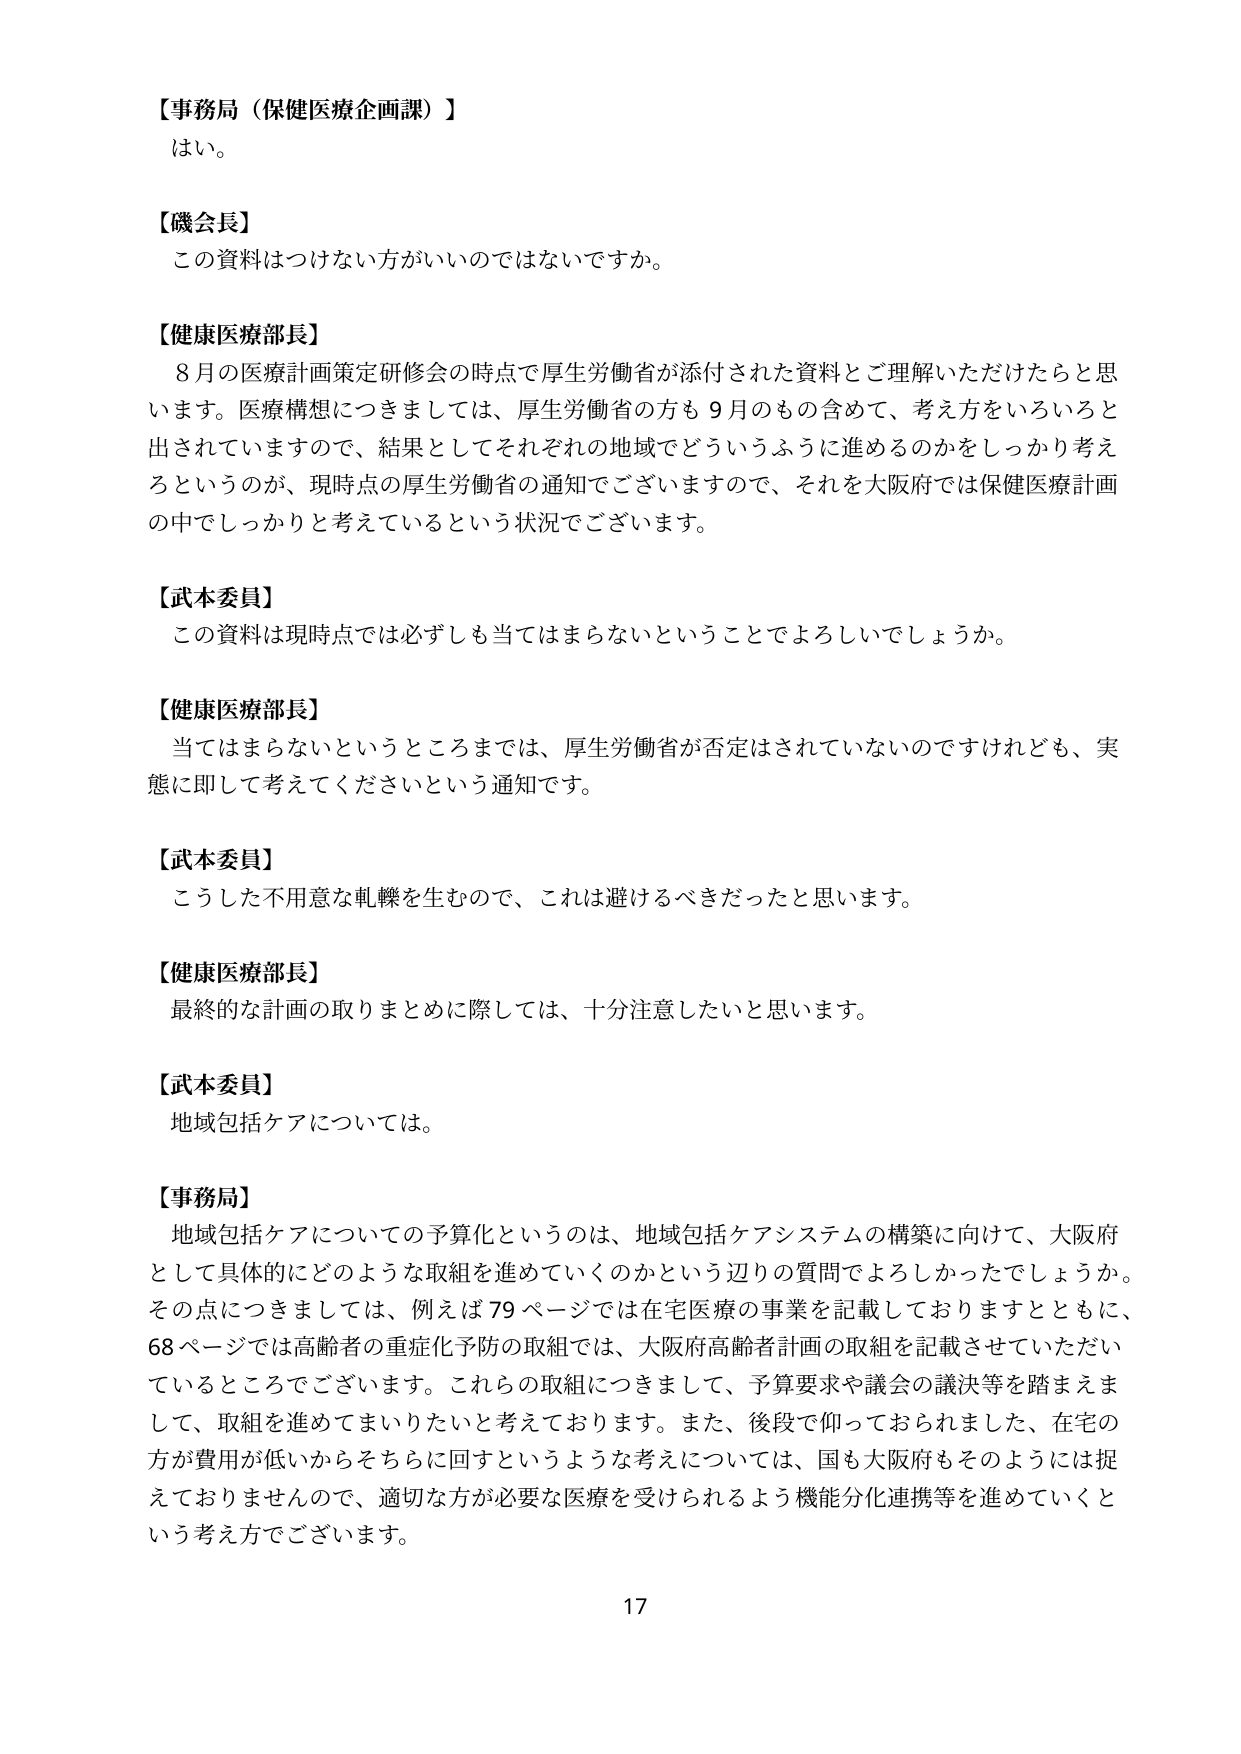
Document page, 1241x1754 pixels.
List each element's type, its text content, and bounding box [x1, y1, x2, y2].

text 【磯会長】 [148, 202, 1122, 240]
text この資料はつけない方がいいのではないですか。 [148, 240, 1122, 277]
text 【武本委員】 [148, 840, 1122, 877]
text 地域包括ケアについての予算化というのは、地域包括ケアシステムの構築に向けて、大阪府として具体的にどのような取組を進めていくのかという辺りの質問でよろしかったでしょうか。その点につきましては、例えば79ページでは在宅医療の事業を記載しておりますとともに、68ページでは高齢者の重症化予防の取組では、大阪府高齢者計画の取組を記載させていただいているところでございます。これらの取組につきまして、予算要求や議会の議決等を踏まえまして、取組を進めてまいりたいと考えております。また、後段で仰っておられました、在宅の方が費用が低いからそちらに回すというような考えについては、国も大阪府もそのようには捉えておりませんので、適切な方が必要な医療を受けられるよう機能分化連携等を進めていくという考え方でございます。 [148, 1215, 1122, 1552]
text ８月の医療計画策定研修会の時点で厚生労働省が添付された資料とご理解いただけたらと思います。医療構想につきましては、厚生労働省の方も9月のもの含めて、考え方をいろいろと出されていますので、結果としてそれぞれの地域でどういうふうに進めるのかをしっかり考えろというのが、現時点の厚生労働省の通知でございますので、それを大阪府では保健医療計画の中でしっかりと考えているという状況でございます。 [148, 352, 1122, 540]
text 【武本委員】 [148, 1065, 1122, 1102]
text 【事務局】 [148, 1177, 1122, 1215]
text この資料は現時点では必ずしも当てはまらないということでよろしいでしょうか。 [148, 615, 1122, 652]
text こうした不用意な軋轢を生むので、これは避けるべきだったと思います。 [148, 877, 1122, 915]
text 地域包括ケアについては。 [148, 1102, 1122, 1140]
text 【事務局（保健医療企画課）】 [148, 90, 1122, 127]
text はい。 [148, 127, 1122, 165]
text 当てはまらないというところまでは、厚生労働省が否定はされていないのですけれども、実態に即して考えてくださいという通知です。 [148, 727, 1122, 802]
text 【健康医療部長】 [148, 690, 1122, 727]
text 【武本委員】 [148, 577, 1122, 615]
text 最終的な計画の取りまとめに際しては、十分注意したいと思います。 [148, 990, 1122, 1027]
text 【健康医療部長】 [148, 315, 1122, 352]
text 【健康医療部長】 [148, 952, 1122, 990]
